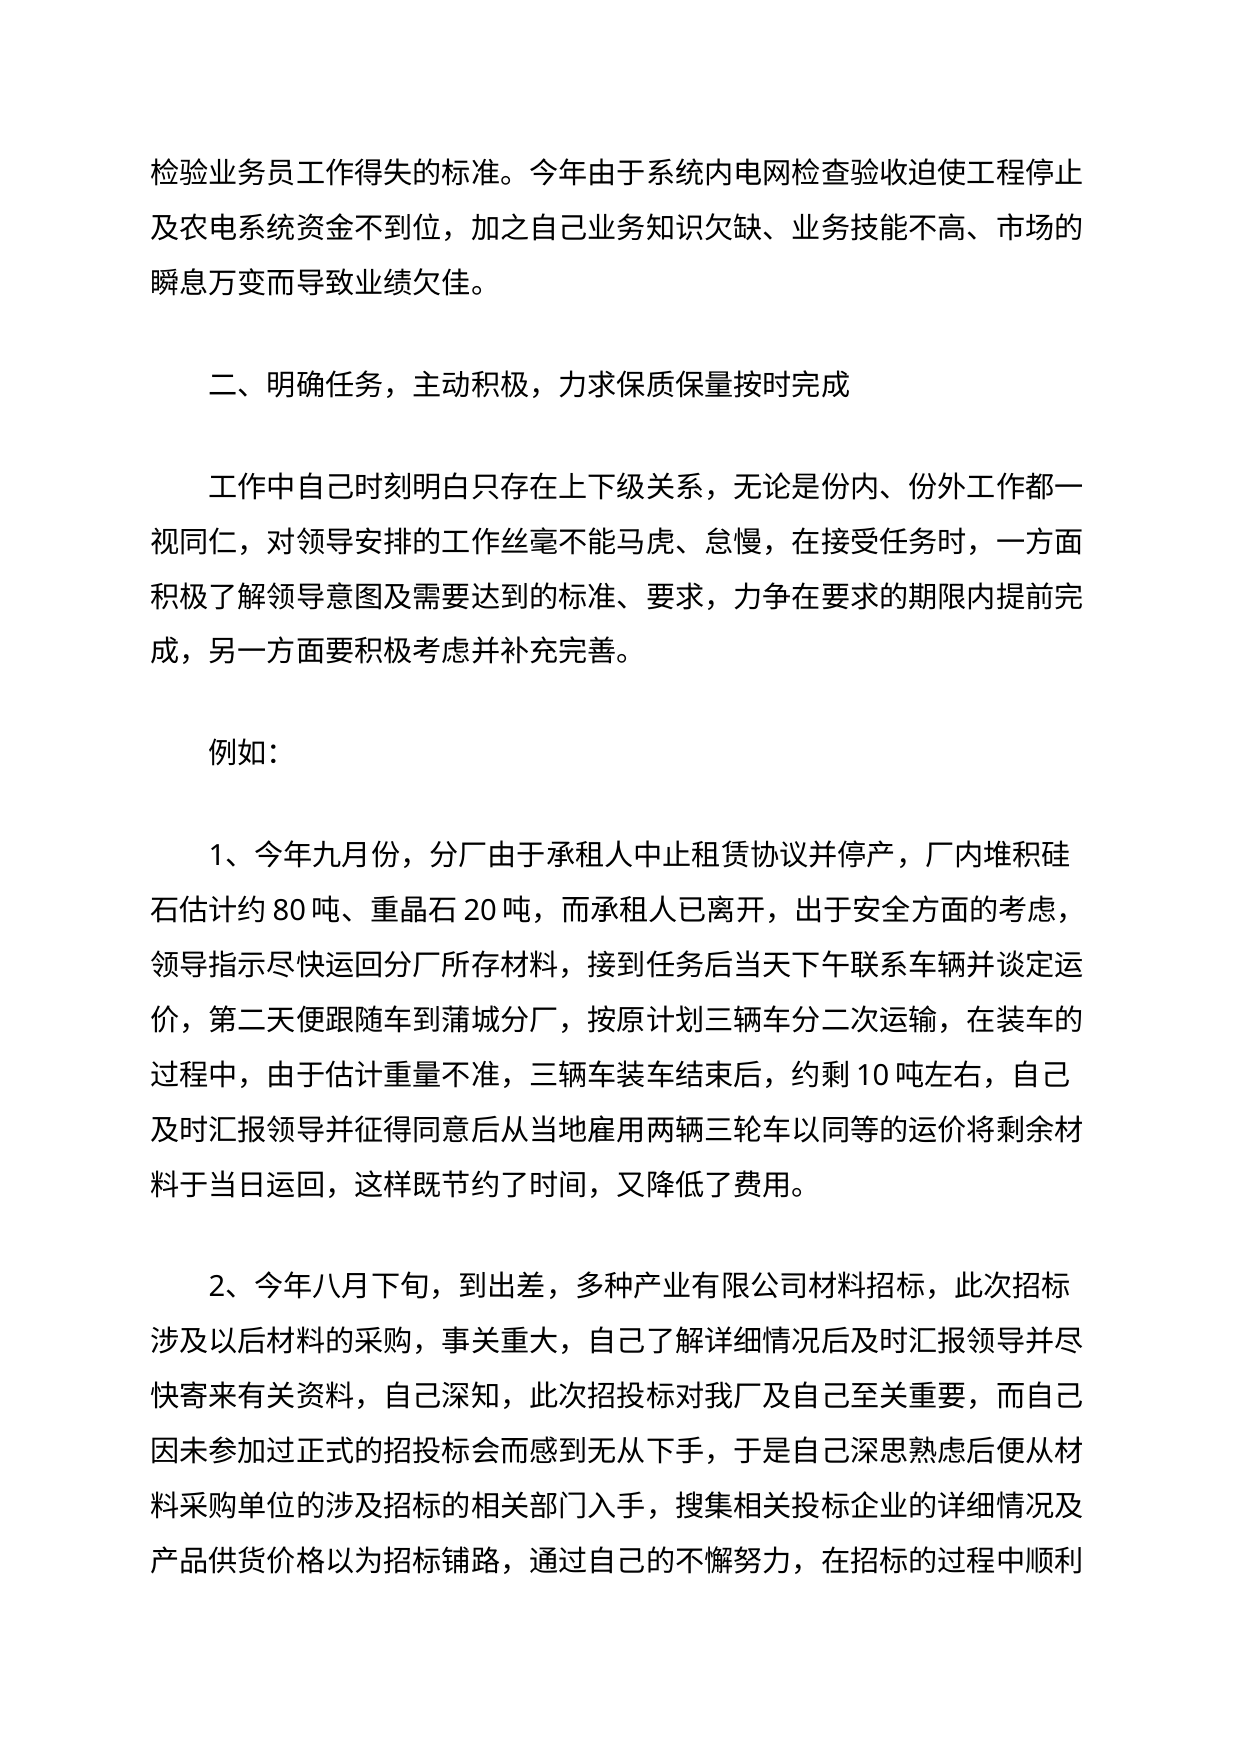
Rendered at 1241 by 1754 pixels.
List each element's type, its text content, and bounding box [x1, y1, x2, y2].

text 1、今年九月份，分厂由于承租人中止租赁协议并停产，厂内堆积硅石估计约80吨、重晶石20吨，而承租人已离开，出于安全方面的考虑，领导指示尽快运回分厂所存材料，接到任务后当天下午联系车辆并谈定运价，第二天便跟随车到蒲城分厂，按原计划三辆车分二次运输，在装车的过程中，由于估计重量不准，三辆车装车结束后，约剩10吨左右，自己及时汇报领导并征得同意后从当地雇用两辆三轮车以同等的运价将剩余材料于当日运回，这样既节约了时间，又降低了费用。 [150, 832, 1090, 1203]
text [150, 150, 1090, 302]
text 工作中自己时刻明白只存在上下级关系，无论是份内、份外工作都一视同仁，对领导安排的工作丝毫不能马虎、怠慢，在接受任务时，一方面积极了解领导意图及需要达到的标准、要求，力争在要求的期限内提前完成，另一方面要积极考虑并补充完善。 [150, 463, 1090, 670]
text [150, 1263, 1090, 1580]
text 二、明确任务，主动积极，力求保质保量按时完成 [150, 362, 1090, 404]
text 例如： [150, 730, 1090, 772]
